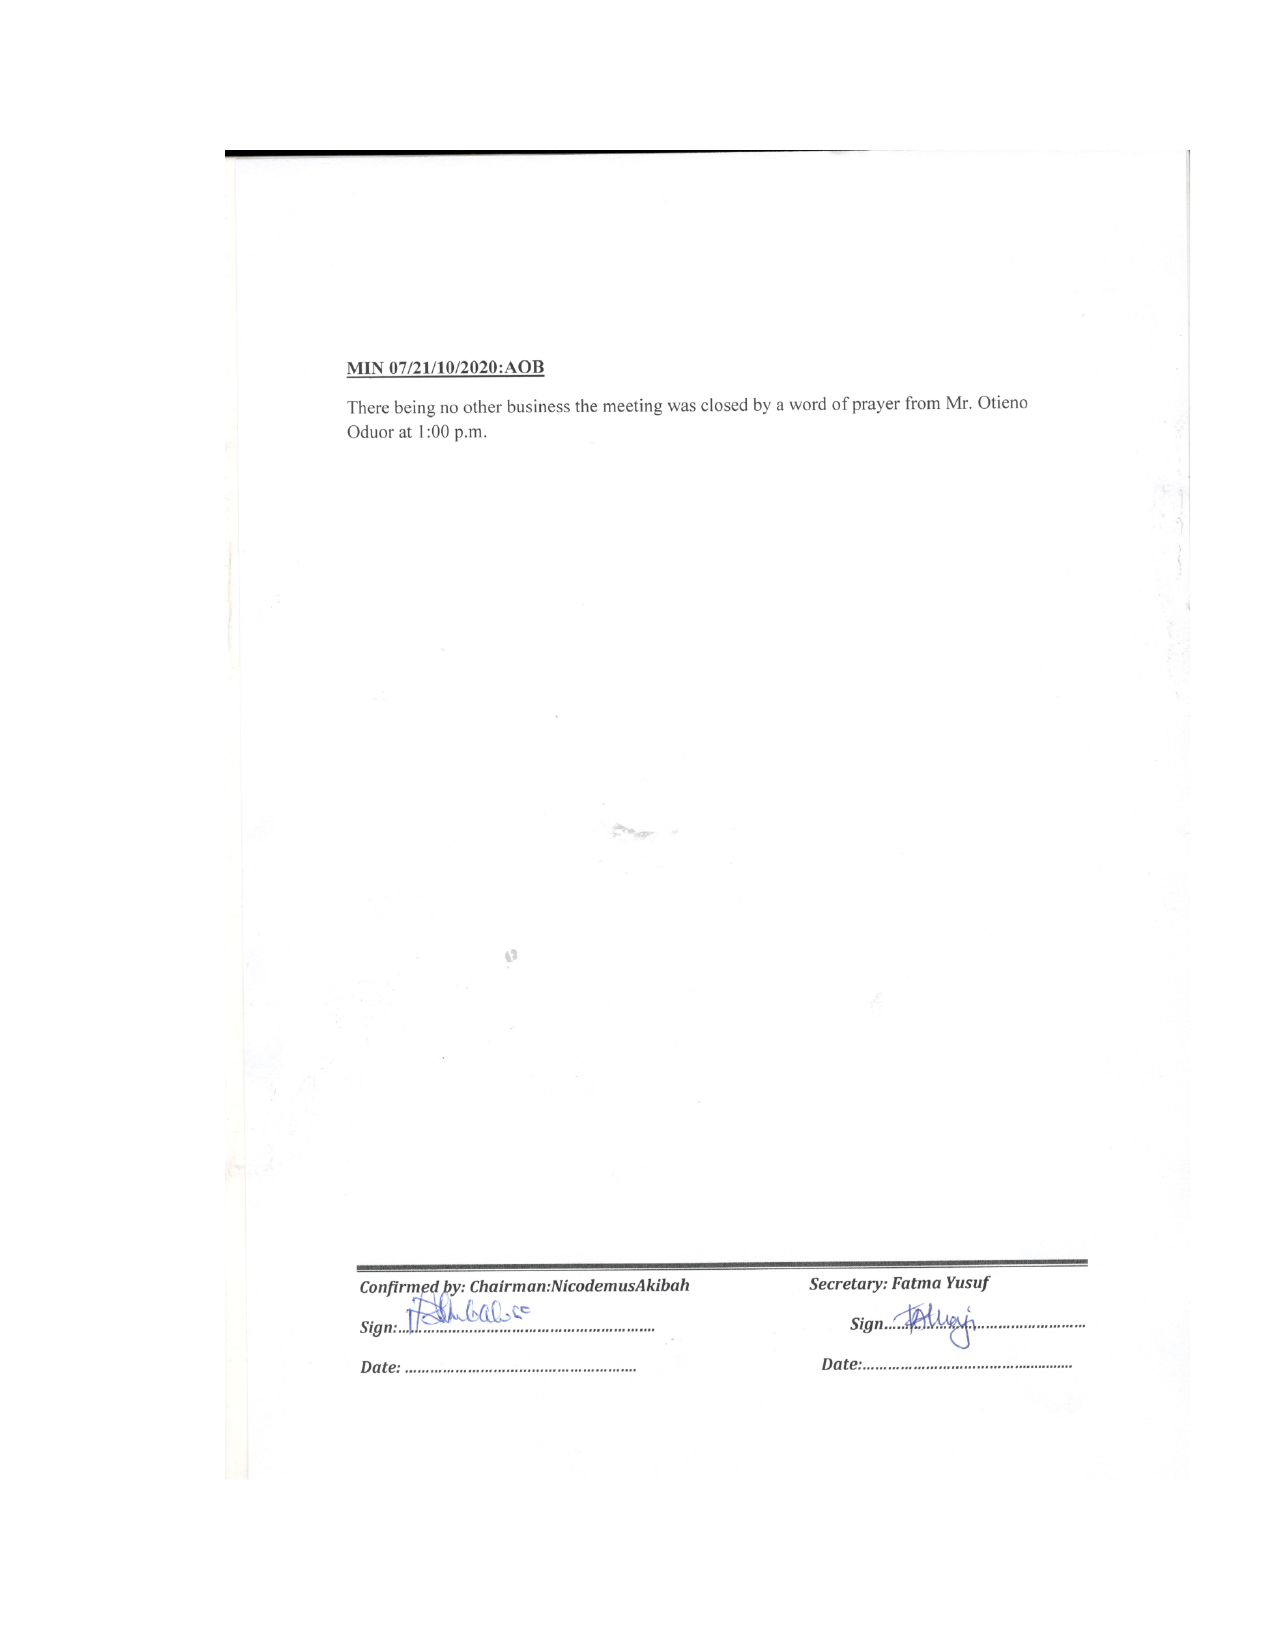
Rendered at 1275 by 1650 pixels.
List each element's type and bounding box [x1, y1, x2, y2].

picture [225, 150, 1200, 1492]
